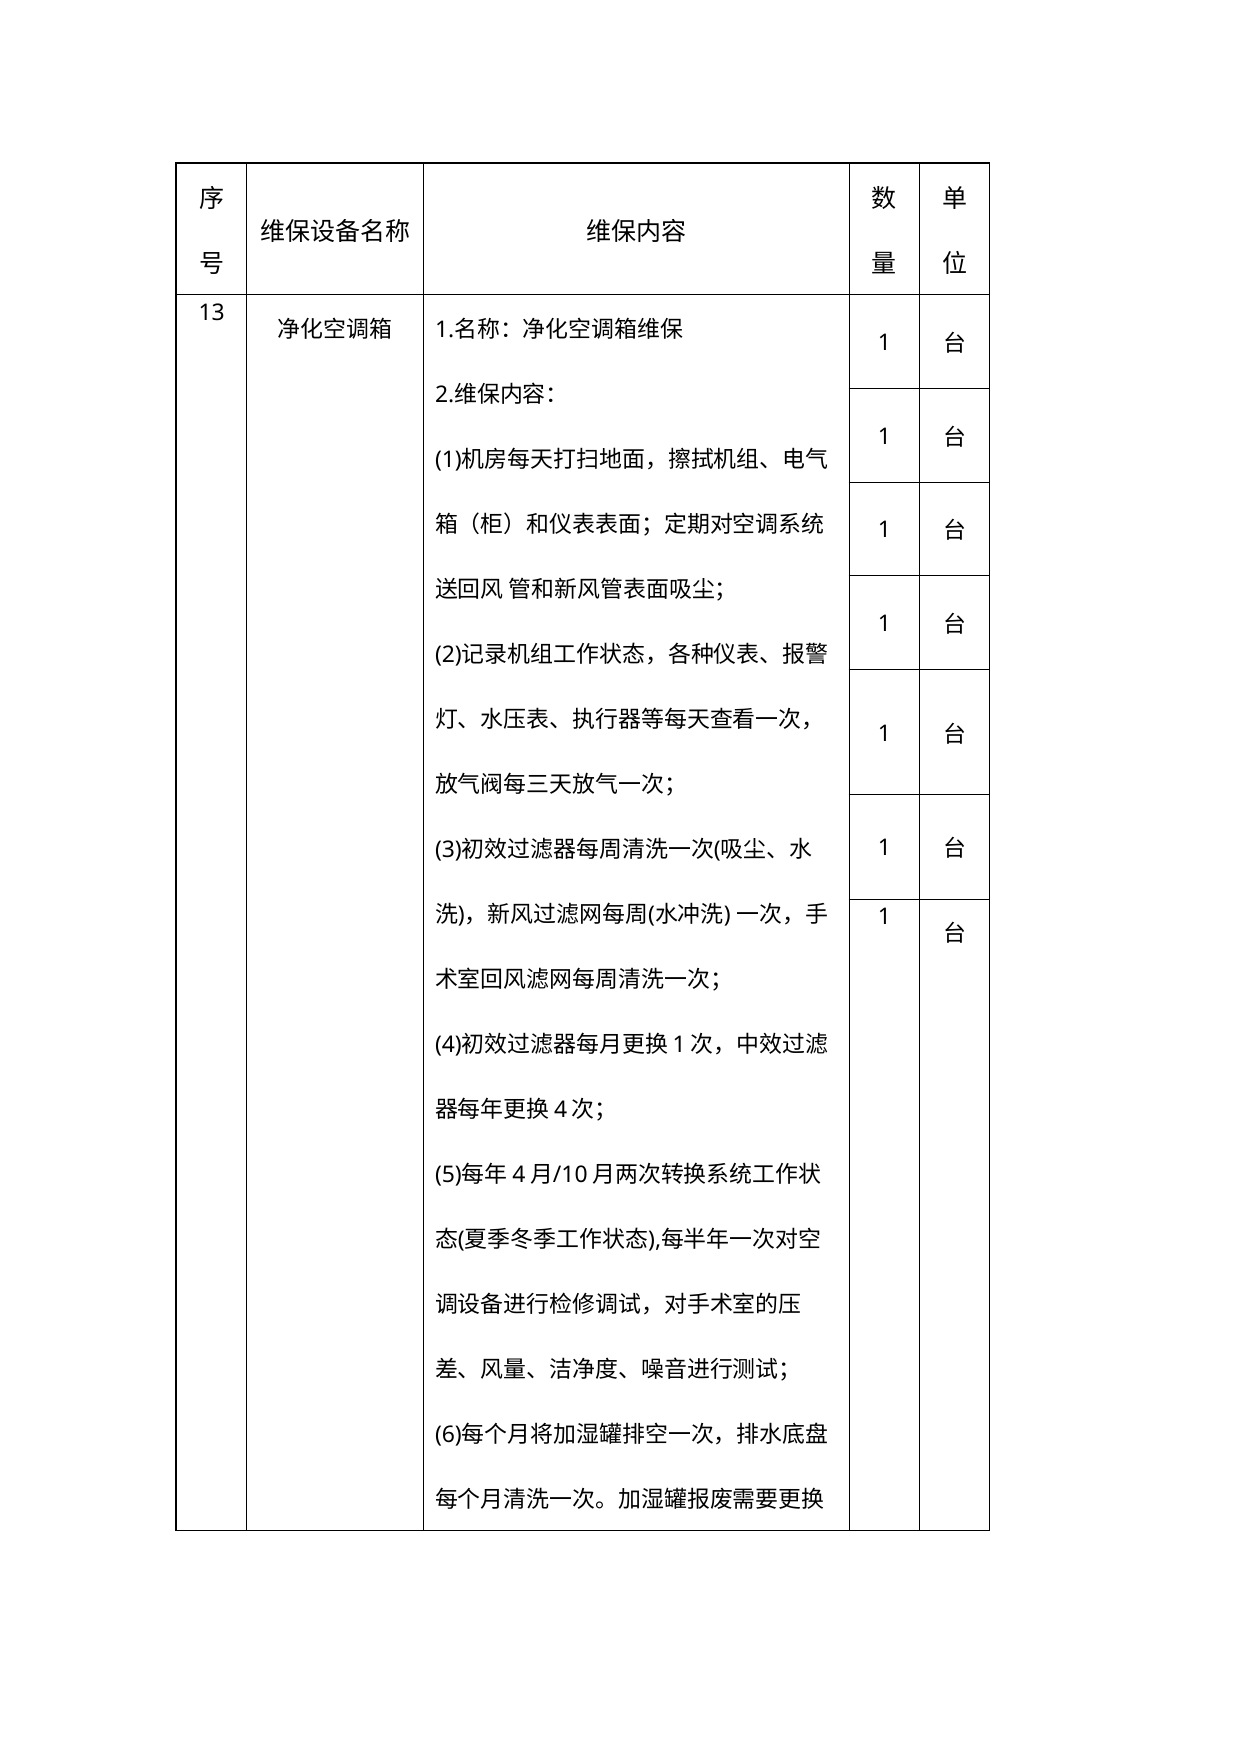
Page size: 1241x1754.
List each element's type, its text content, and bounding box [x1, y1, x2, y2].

table_header 数量 [850, 164, 919, 294]
table_cell 台 [920, 483, 989, 575]
table_cell 1 [850, 576, 919, 669]
table_header 单位 [920, 164, 989, 294]
table_cell 台 [920, 389, 989, 482]
table_cell 1 [850, 389, 919, 482]
table_cell 台 [920, 576, 989, 669]
table_cell 1.名称：净化空调箱维保 2.维保内容： (1)机房每天打扫地面，擦拭机组、电气箱（柜）和仪表表面；定期对空调系统送回风 管和新风管表面吸尘； (2)记录机组工作状态，各种仪表、报警灯、水压表、执行器等每天查看一次，放气阀每三天放气一次； (3)初效过滤器每周清洗一次(吸尘、水洗)，新风过滤网每周(水冲洗) 一次，手术室回风滤网每周清洗一次； (4)初效过滤器每月更换1次，中效过滤器每年更换4次； (5)每年4月/10月两次转换系统工作状态(夏季冬季工作状态),每半年一次对空调设备进行检修调试，对手术室的压差、风量、洁净度、噪音进行测试； (6)每个月将加湿罐排空一次，排水底盘每个月清洗一次。加湿罐报废需要更换时，由甲方购买，乙方免费进行更换； (7)每日8点前巡查各手术室及功能用房，记录机组运行状态，温湿度，检查各功能性 部位有无损害、故障，确保平稳运行及手术室正常使用。 3.位置：1号楼4层4号空调机房 [424, 295, 849, 1530]
table_cell 1 [850, 670, 919, 794]
table_cell 台 [920, 295, 989, 388]
table_header 维保设备名称 [247, 164, 423, 294]
table_cell 1 [850, 795, 919, 898]
table_cell 台 [920, 900, 989, 1530]
table_cell 台 [920, 795, 989, 898]
table_header 序号 [177, 164, 246, 294]
table_cell 13 [177, 295, 246, 1530]
table_cell 1 [850, 900, 919, 1530]
table_header 维保内容 [424, 164, 849, 294]
table_cell 净化空调箱 [247, 295, 423, 1530]
table_cell 台 [920, 670, 989, 794]
table_cell 1 [850, 483, 919, 575]
table_cell 1 [850, 295, 919, 388]
